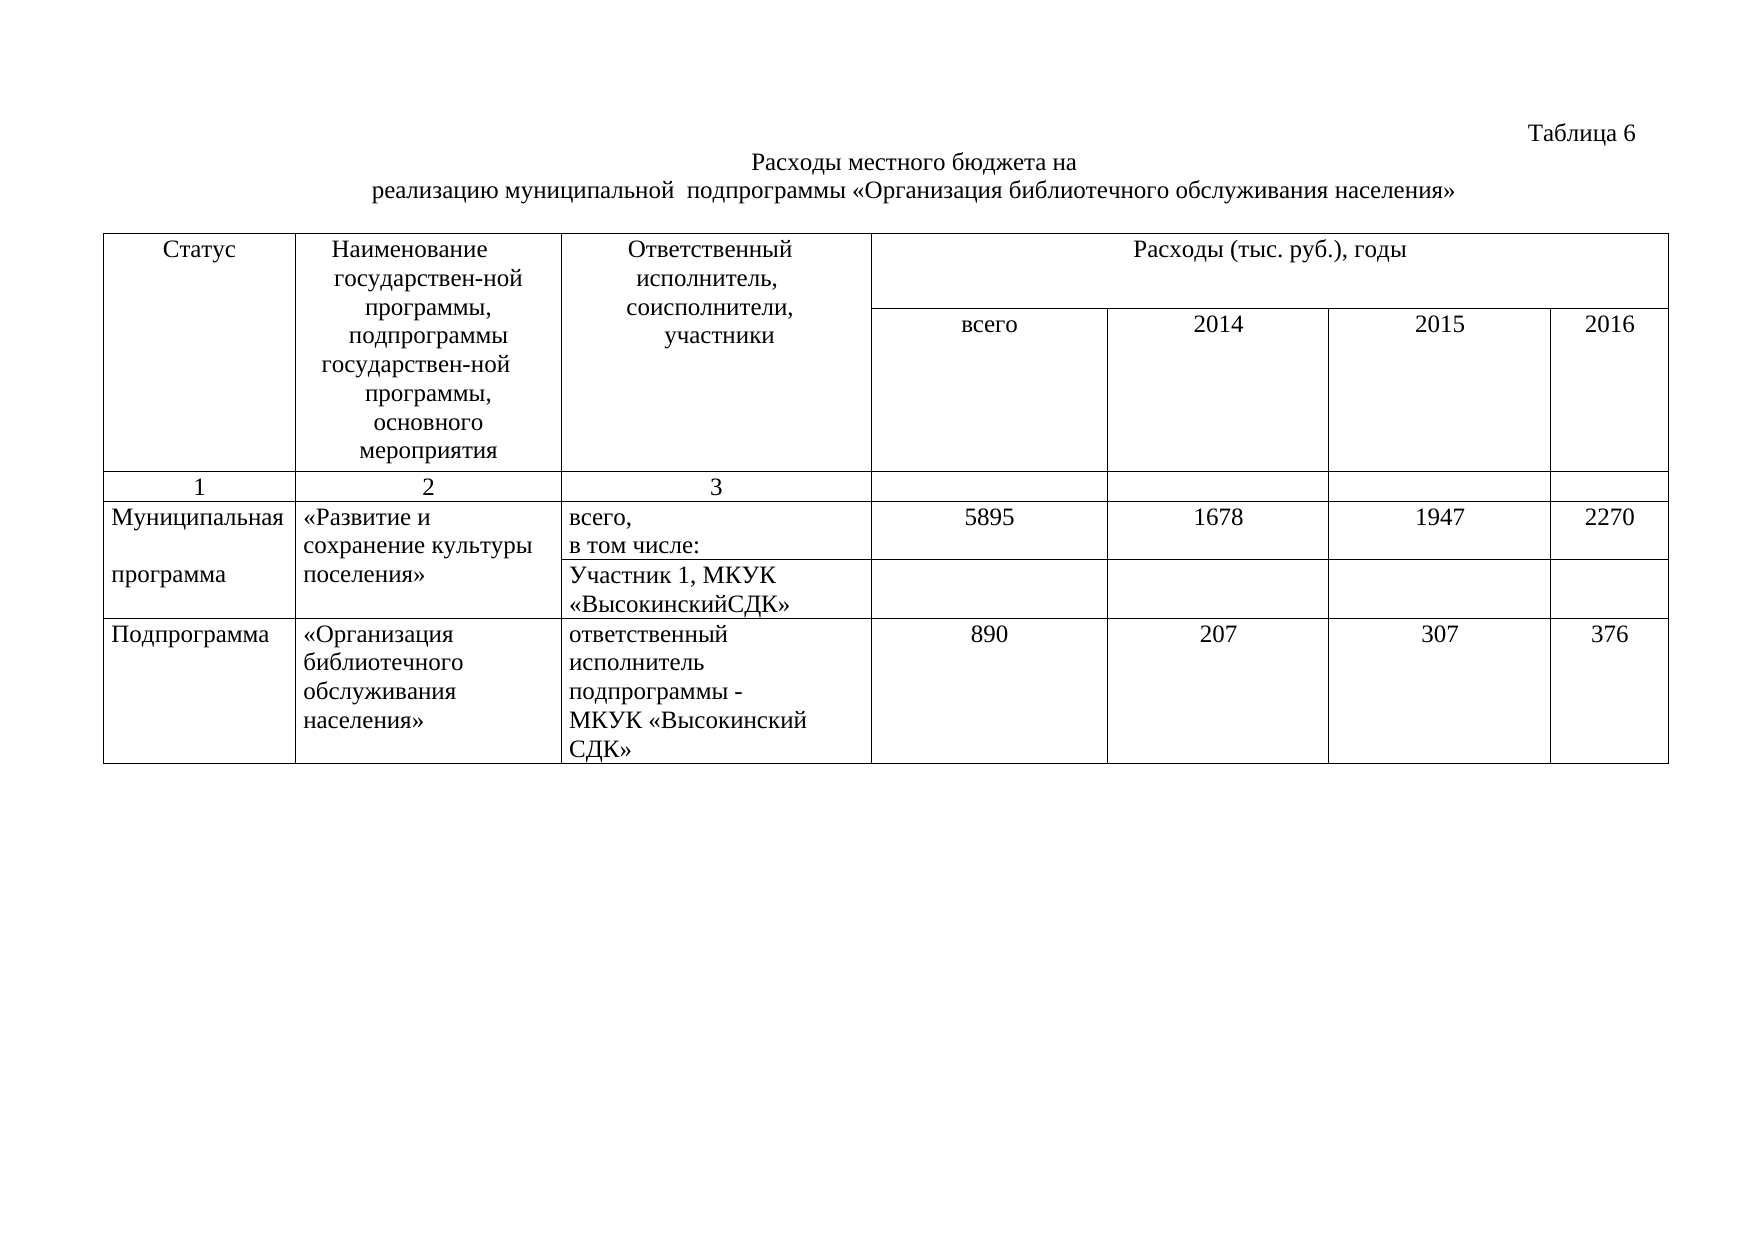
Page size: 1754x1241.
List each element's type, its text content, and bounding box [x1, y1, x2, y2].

table_cell 376 [1551, 619, 1668, 762]
table_cell 2270 [1551, 502, 1668, 559]
table_cell [1108, 560, 1328, 618]
table_cell [1551, 472, 1668, 501]
table_cell [1551, 560, 1668, 618]
table_cell 1678 [1108, 502, 1328, 559]
table_cell 1947 [1329, 502, 1550, 559]
table_cell 890 [872, 619, 1107, 762]
table_cell 2016 [1551, 309, 1668, 471]
table_header Статус [104, 234, 295, 471]
table_cell 3 [562, 472, 871, 501]
table_header Ответственный исполнитель, соисполнители, участники [562, 234, 871, 471]
table_cell ответственный исполнитель подпрограммы - МКУК «Высокинский СДК» [562, 619, 871, 762]
table_cell 1 [104, 472, 295, 501]
table_cell [1329, 472, 1550, 501]
table_cell 207 [1108, 619, 1328, 762]
table_cell [872, 560, 1107, 618]
text Таблица 6 [118, 118, 1636, 147]
text реализацию муниципальной подпрограммы «Организация библиотечного обслуживания населения» [118, 176, 1636, 204]
table_cell «Развитие и сохранение культуры поселения» [296, 502, 561, 618]
table_cell 2014 [1108, 309, 1328, 471]
text Расходы местного бюджета на [118, 147, 1636, 176]
table_cell Муниципальная программа [104, 502, 295, 618]
table_cell 5895 [872, 502, 1107, 559]
table_cell «Организация библиотечного обслуживания населения» [296, 619, 561, 762]
table_cell всего [872, 309, 1107, 471]
table_cell Участник 1, МКУК «ВысокинскийСДК» [562, 560, 871, 618]
table_cell [1329, 560, 1550, 618]
table_cell [1108, 472, 1328, 501]
table_cell 307 [1329, 619, 1550, 762]
table_cell всего, в том числе: [562, 502, 871, 559]
table_cell [872, 472, 1107, 501]
table_header Наименование государствен-ной программы, подпрограммы государствен-ной программы, основного мероприятия [296, 234, 561, 471]
table_header Расходы (тыс. руб.), годы [872, 234, 1668, 308]
table_cell Подпрограмма [104, 619, 295, 762]
table_cell 2015 [1329, 309, 1550, 471]
table_cell 2 [296, 472, 561, 501]
